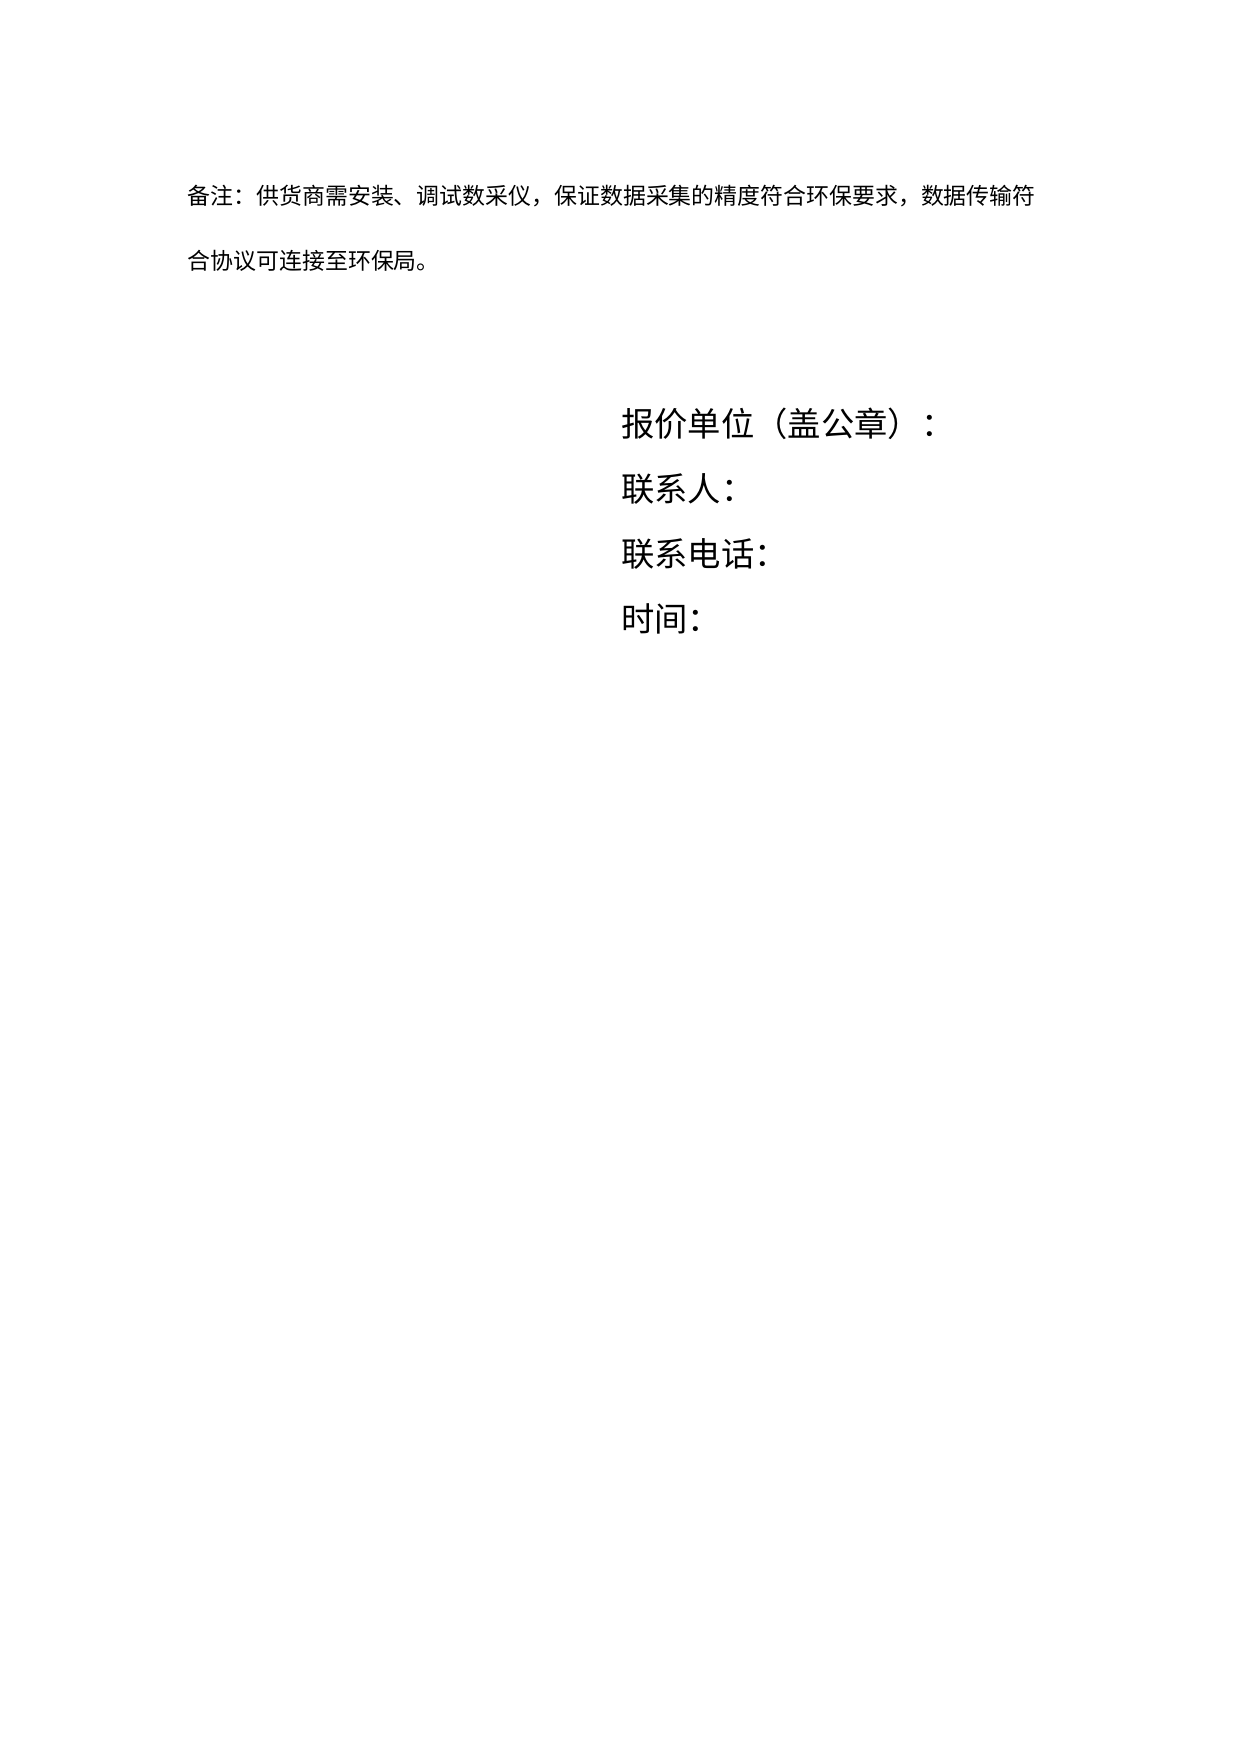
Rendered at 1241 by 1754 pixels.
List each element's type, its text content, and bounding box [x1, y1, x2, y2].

text 联系电话： [187, 519, 1053, 584]
text 时间： [187, 584, 1053, 649]
text 报价单位（盖公章）： [187, 389, 1053, 454]
text 备注：供货商需安装、调试数采仪，保证数据采集的精度符合环保要求，数据传输符合协议可连接至环保局。 [187, 162, 1053, 292]
text 联系人： [187, 454, 1053, 519]
